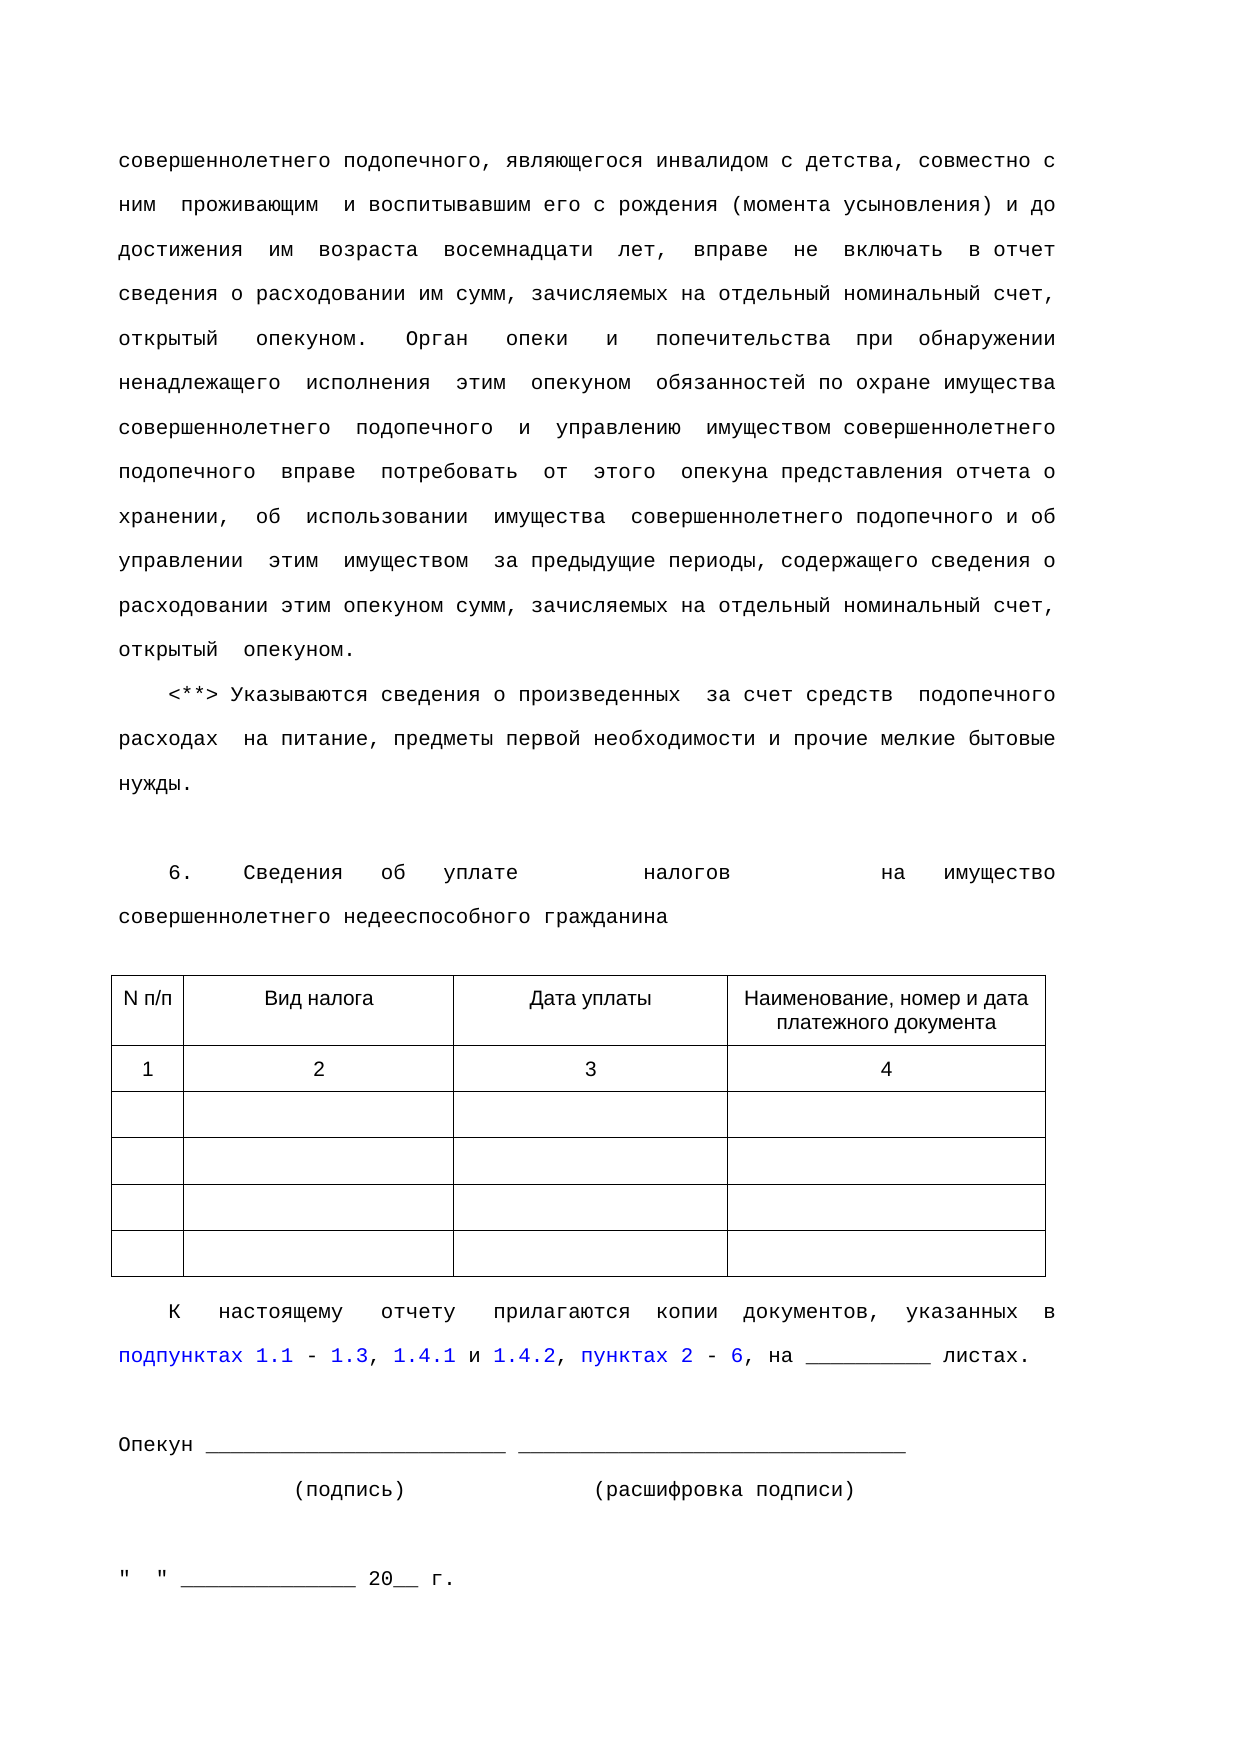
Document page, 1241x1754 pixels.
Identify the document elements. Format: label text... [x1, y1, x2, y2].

text Опекун ________________________ _______________________________ [118, 1434, 1181, 1458]
text управлении этим имуществом за предыдущие периоды, содержащего сведения о [118, 550, 1181, 574]
table_cell 1 [112, 1046, 183, 1091]
text достижения им возраста восемнадцати лет, вправе не включать в отчет [118, 239, 1181, 263]
table_cell [112, 1185, 183, 1230]
text совершеннолетнего подопечного и управлению имуществом совершеннолетнего [118, 417, 1181, 441]
text <**> Указываются сведения о произведенных за счет средств подопечного [118, 684, 1181, 707]
text К настоящему отчету прилагаются копии документов, указанных в [118, 1301, 1181, 1325]
text ненадлежащего исполнения этим опекуном обязанностей по охране имущества [118, 372, 1181, 396]
table_cell [184, 1138, 453, 1183]
text (подпись) (расшифровка подписи) [118, 1479, 1181, 1503]
table_cell [112, 1092, 183, 1137]
text 6. Сведения об уплате налогов на имущество [118, 862, 1181, 885]
text расходовании этим опекуном сумм, зачисляемых на отдельный номинальный счет, [118, 595, 1181, 618]
table_cell [184, 1185, 453, 1230]
table_cell [454, 1138, 727, 1183]
table_header Дата уплаты [454, 976, 727, 1045]
text совершеннолетнего подопечного, являющегося инвалидом с детства, совместно с [118, 150, 1181, 174]
text ним проживающим и воспитывавшим его с рождения (момента усыновления) и до [118, 194, 1181, 218]
table_cell 2 [184, 1046, 453, 1091]
table_cell [184, 1092, 453, 1137]
table_header N п/п [112, 976, 183, 1045]
table_cell [184, 1231, 453, 1276]
text расходах на питание, предметы первой необходимости и прочие мелкие бытовые [118, 728, 1181, 752]
text хранении, об использовании имущества совершеннолетнего подопечного и об [118, 506, 1181, 529]
text нужды. [118, 773, 1181, 796]
text открытый опекуном. Орган опеки и попечительства при обнаружении [118, 328, 1181, 352]
text " " ______________ 20__ г. [118, 1568, 1181, 1592]
table_cell [454, 1185, 727, 1230]
text подпунктах 1.1 - 1.3, 1.4.1 и 1.4.2, пунктах 2 - 6, на __________ листах. [118, 1346, 1181, 1369]
table_cell [728, 1185, 1045, 1230]
table_header Вид налога [184, 976, 453, 1045]
table_cell [454, 1092, 727, 1137]
table_cell [112, 1231, 183, 1276]
text совершеннолетнего недееспособного гражданина [118, 906, 1181, 930]
table_cell 3 [454, 1046, 727, 1091]
table_cell 4 [728, 1046, 1045, 1091]
table_cell [728, 1231, 1045, 1276]
table_cell [454, 1231, 727, 1276]
text сведения о расходовании им сумм, зачисляемых на отдельный номинальный счет, [118, 283, 1181, 307]
table_header Наименование, номер и дата платежного документа [728, 976, 1045, 1045]
text открытый опекуном. [118, 639, 1181, 663]
text подопечного вправе потребовать от этого опекуна представления отчета о [118, 461, 1181, 485]
table_cell [728, 1092, 1045, 1137]
table_cell [112, 1138, 183, 1183]
table_cell [728, 1138, 1045, 1183]
